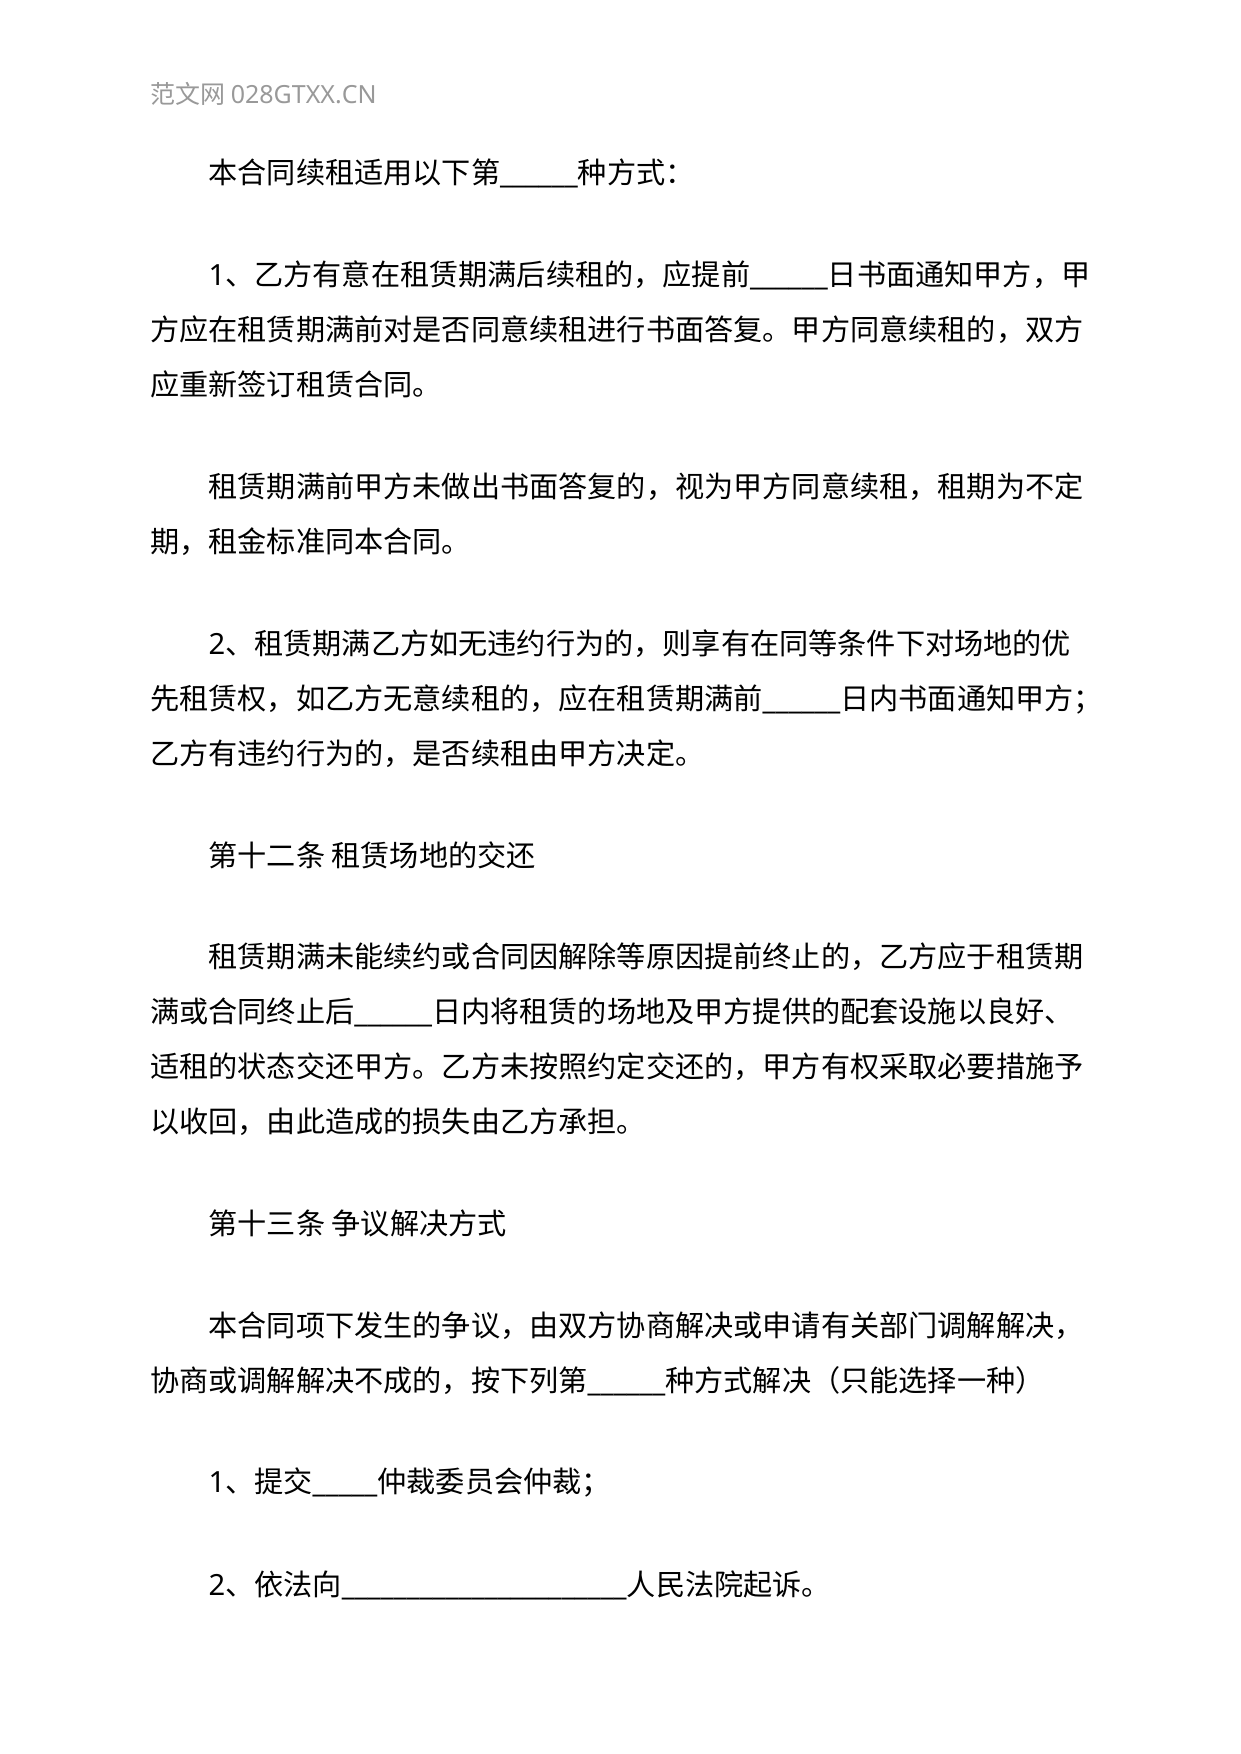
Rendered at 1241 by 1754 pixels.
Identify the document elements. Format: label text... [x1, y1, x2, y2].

text 第十二条 租赁场地的交还 [150, 832, 1090, 874]
text 1、乙方有意在租赁期满后续租的，应提前______日书面通知甲方，甲方应在租赁期满前对是否同意续租进行书面答复。甲方同意续租的，双方应重新签订租赁合同。 [150, 252, 1090, 404]
text 2、租赁期满乙方如无违约行为的，则享有在同等条件下对场地的优先租赁权，如乙方无意续租的，应在租赁期满前______日内书面通知甲方；乙方有违约行为的，是否续租由甲方决定。 [150, 620, 1090, 773]
text 租赁期满未能续约或合同因解除等原因提前终止的，乙方应于租赁期满或合同终止后______日内将租赁的场地及甲方提供的配套设施以良好、适租的状态交还甲方。乙方未按照约定交还的，甲方有权采取必要措施予以收回，由此造成的损失由乙方承担。 [150, 934, 1090, 1141]
text 1、提交_____仲裁委员会仲裁； [150, 1459, 1090, 1501]
text 2、依法向______________________人民法院起诉。 [150, 1561, 1090, 1603]
text 本合同续租适用以下第______种方式： [150, 150, 1090, 192]
text 租赁期满前甲方未做出书面答复的，视为甲方同意续租，租期为不定期，租金标准同本合同。 [150, 464, 1090, 561]
text 本合同项下发生的争议，由双方协商解决或申请有关部门调解解决，协商或调解解决不成的，按下列第______种方式解决（只能选择一种） [150, 1302, 1090, 1399]
text 第十三条 争议解决方式 [150, 1200, 1090, 1243]
